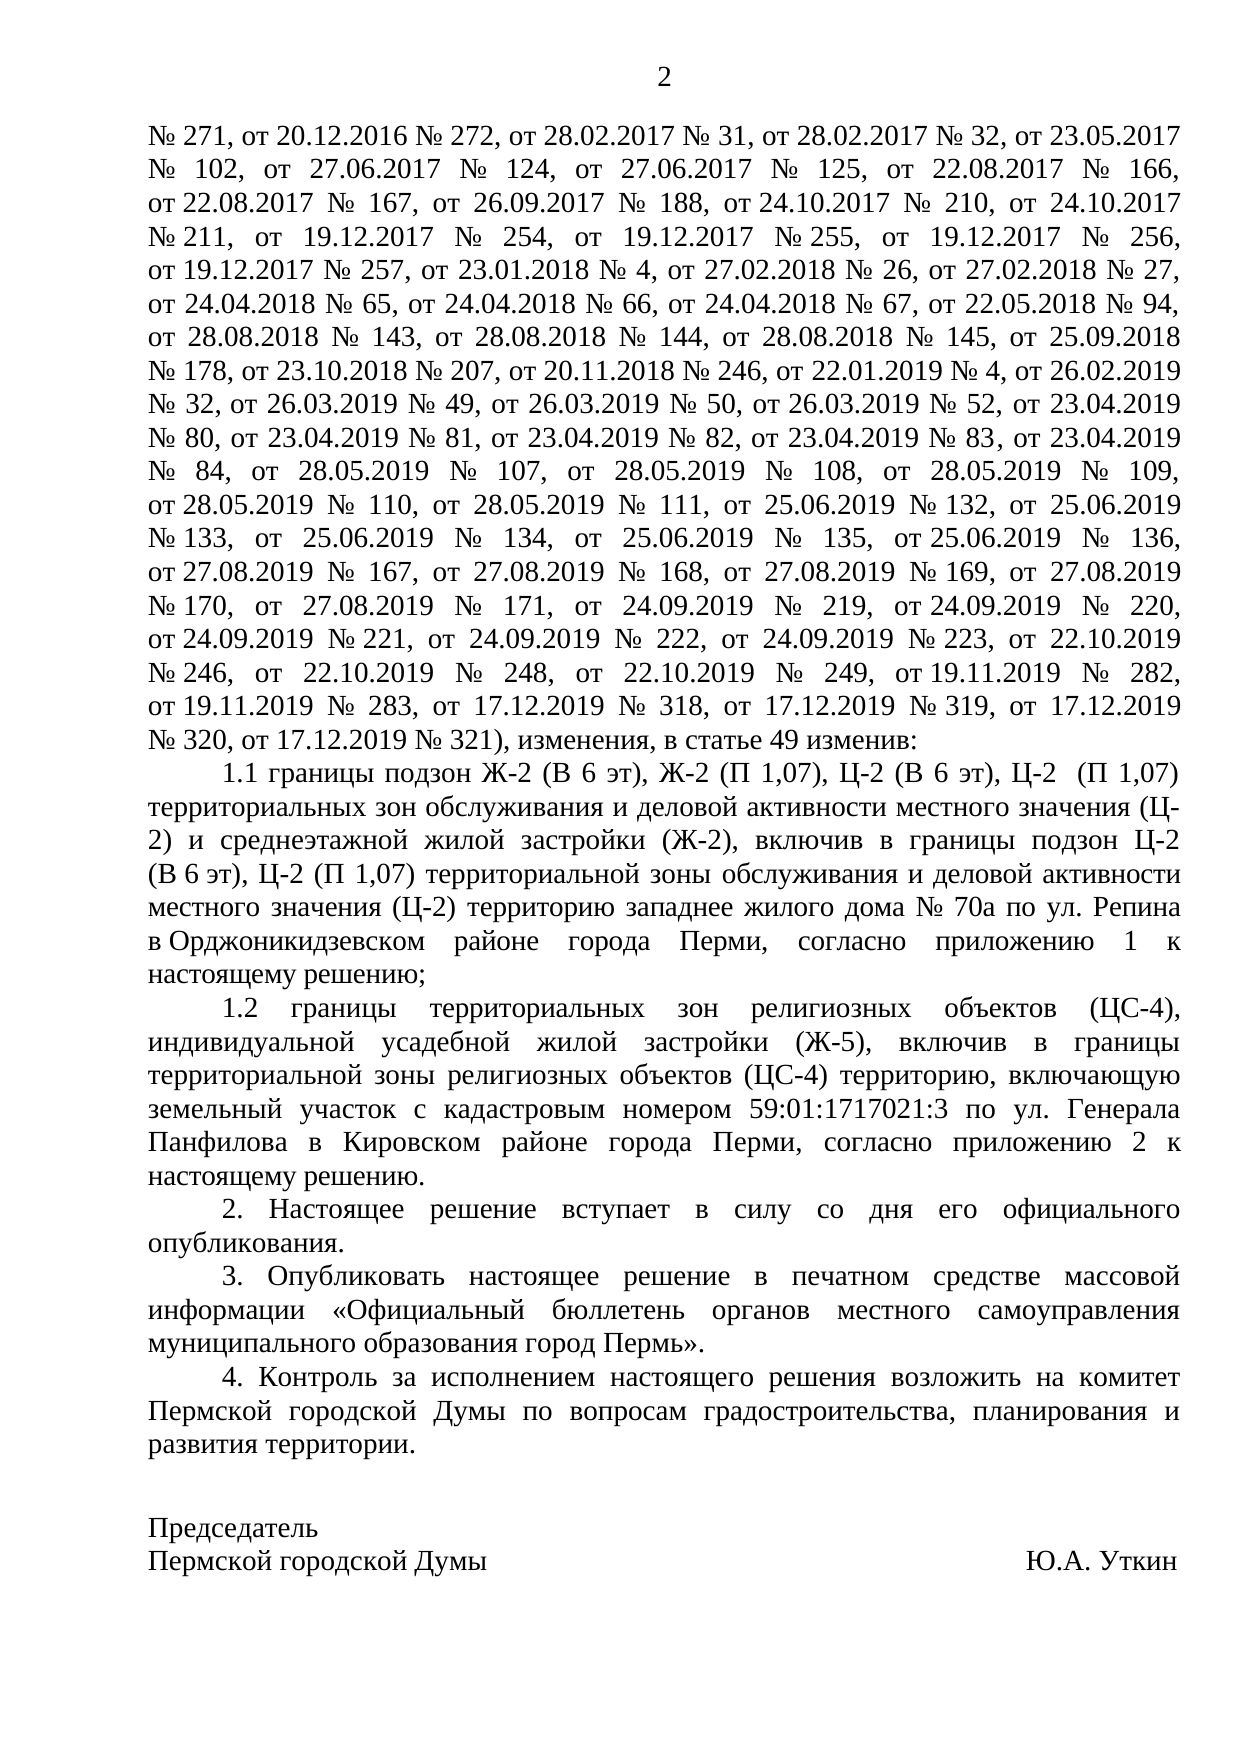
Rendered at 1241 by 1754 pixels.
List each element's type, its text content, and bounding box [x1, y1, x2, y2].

text Пермской городской Думы Ю.А. Уткин [148, 1543, 1181, 1577]
text Председатель [148, 1510, 1181, 1543]
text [148, 118, 1181, 755]
text 1.1 границы подзон Ж-2 (В 6 эт), Ж-2 (П 1,07), Ц-2 (В 6 эт), Ц-2 (П 1,07) территориальных зон обслуживания и деловой активности местного значения (Ц-2) и среднеэтажной жилой застройки (Ж-2), включив в границы подзон Ц-2 (В 6 эт), Ц-2 (П 1,07) территориальной зоны обслуживания и деловой активности местного значения (Ц-2) территорию западнее жилого дома № 70а по ул. Репина в Орджоникидзевском районе города Перми, согласно приложению 1 к настоящему решению; [148, 755, 1181, 990]
text 1.2 границы территориальных зон религиозных объектов (ЦС-4), индивидуальной усадебной жилой застройки (Ж-5), включив в границы территориальной зоны религиозных объектов (ЦС-4) территорию, включающую земельный участок с кадастровым номером 59:01:1717021:3 по ул. Генерала Панфилова в Кировском районе города Перми, согласно приложению 2 к настоящему решению. [148, 990, 1181, 1191]
text 4. Контроль за исполнением настоящего решения возложить на комитет Пермской городской Думы по вопросам градостроительства, планирования и развития территории. [148, 1359, 1181, 1460]
text 3. Опубликовать настоящее решение в печатном средстве массовой информации «Официальный бюллетень органов местного самоуправления муниципального образования город Пермь». [148, 1258, 1181, 1359]
text 2. Настоящее решение вступает в силу со дня его официального опубликования. [148, 1191, 1181, 1258]
